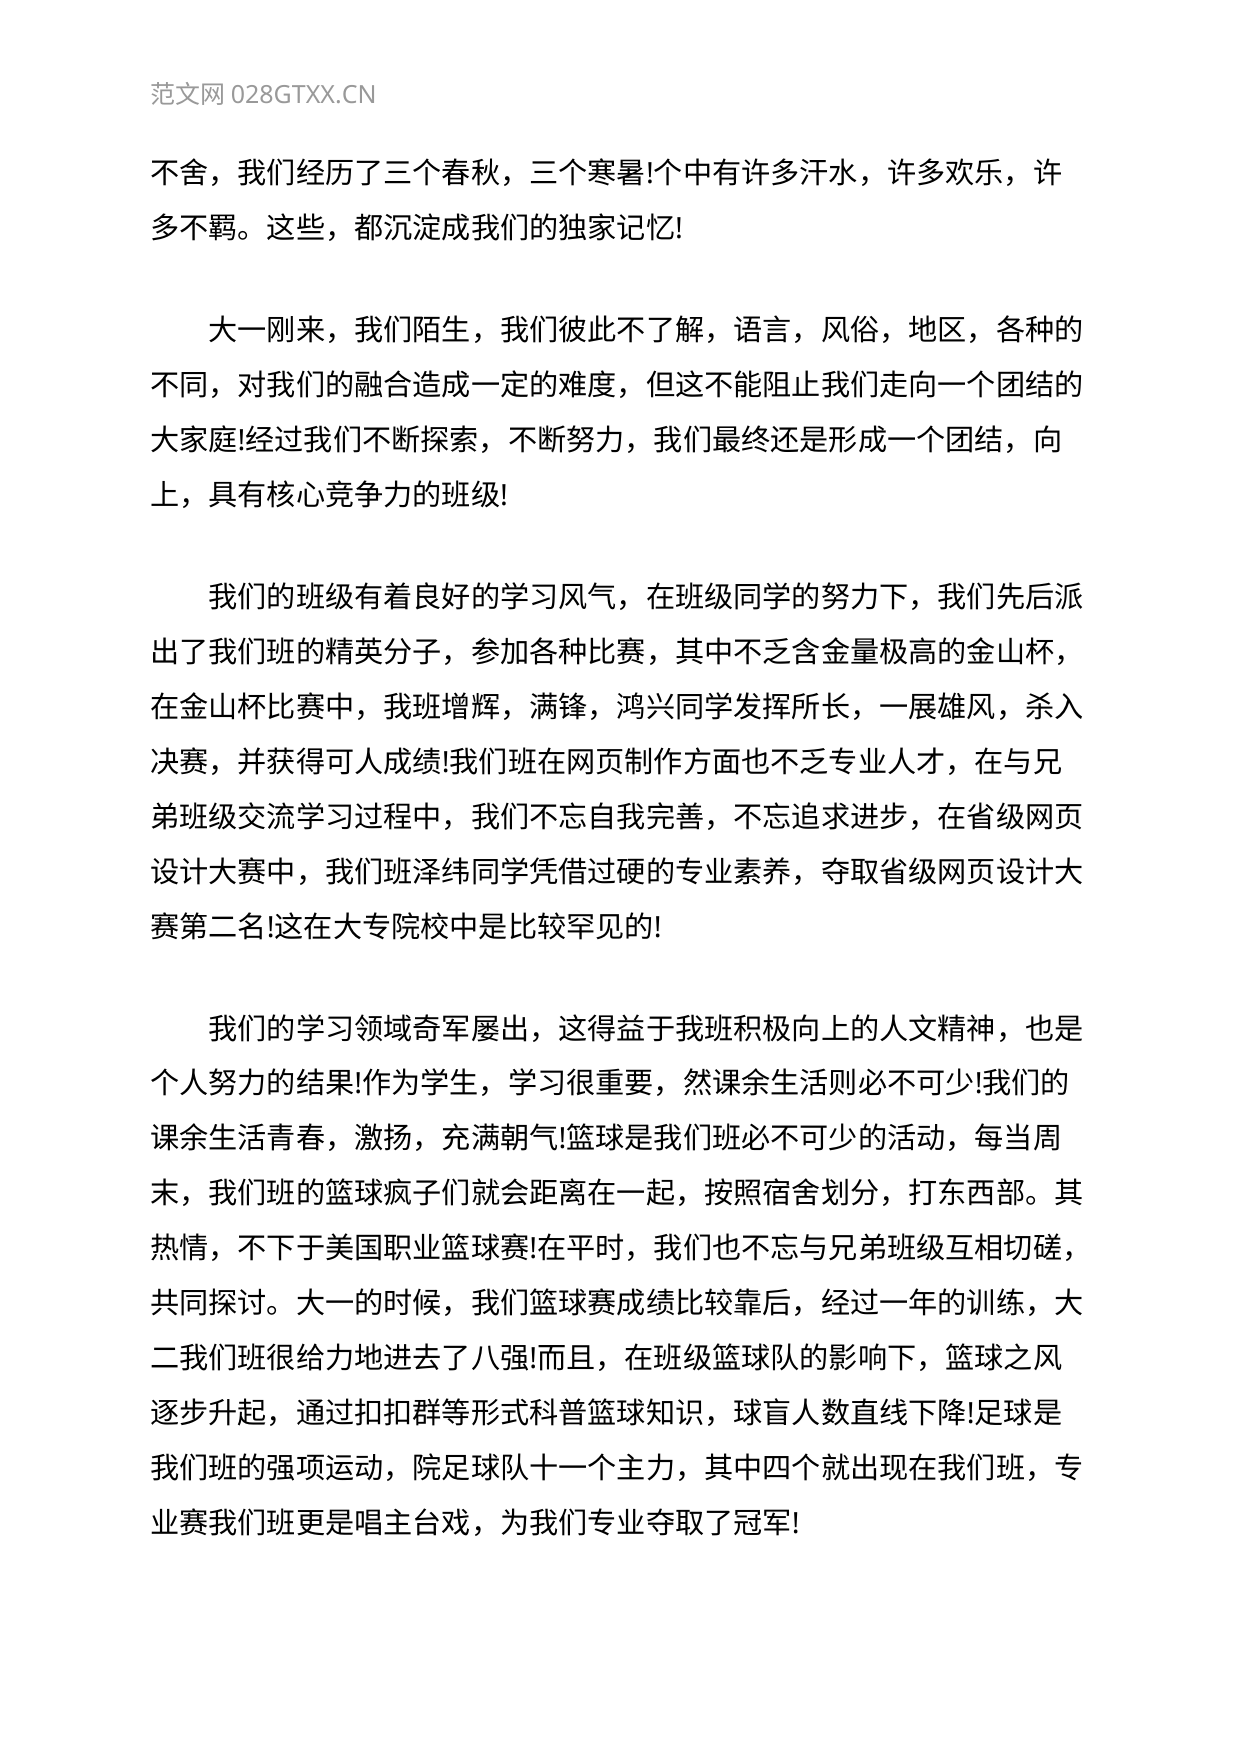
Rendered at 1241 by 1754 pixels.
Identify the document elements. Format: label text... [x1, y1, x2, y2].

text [150, 150, 1090, 247]
text 我们的学习领域奇军屡出，这得益于我班积极向上的人文精神，也是个人努力的结果!作为学生，学习很重要，然课余生活则必不可少!我们的课余生活青春，激扬，充满朝气!篮球是我们班必不可少的活动，每当周末，我们班的篮球疯子们就会距离在一起，按照宿舍划分，打东西部。其热情，不下于美国职业篮球赛!在平时，我们也不忘与兄弟班级互相切磋，共同探讨。大一的时候，我们篮球赛成绩比较靠后，经过一年的训练，大二我们班很给力地进去了八强!而且，在班级篮球队的影响下，篮球之风逐步升起，通过扣扣群等形式科普篮球知识，球盲人数直线下降!足球是我们班的强项运动，院足球队十一个主力，其中四个就出现在我们班，专业赛我们班更是唱主台戏，为我们专业夺取了冠军! [150, 1005, 1090, 1542]
text 我们的班级有着良好的学习风气，在班级同学的努力下，我们先后派出了我们班的精英分子，参加各种比赛，其中不乏含金量极高的金山杯，在金山杯比赛中，我班增辉，满锋，鸿兴同学发挥所长，一展雄风，杀入决赛，并获得可人成绩!我们班在网页制作方面也不乏专业人才，在与兄弟班级交流学习过程中，我们不忘自我完善，不忘追求进步，在省级网页设计大赛中，我们班泽纬同学凭借过硬的专业素养，夺取省级网页设计大赛第二名!这在大专院校中是比较罕见的! [150, 574, 1090, 946]
text 大一刚来，我们陌生，我们彼此不了解，语言，风俗，地区，各种的不同，对我们的融合造成一定的难度，但这不能阻止我们走向一个团结的大家庭!经过我们不断探索，不断努力，我们最终还是形成一个团结，向上，具有核心竞争力的班级! [150, 307, 1090, 514]
